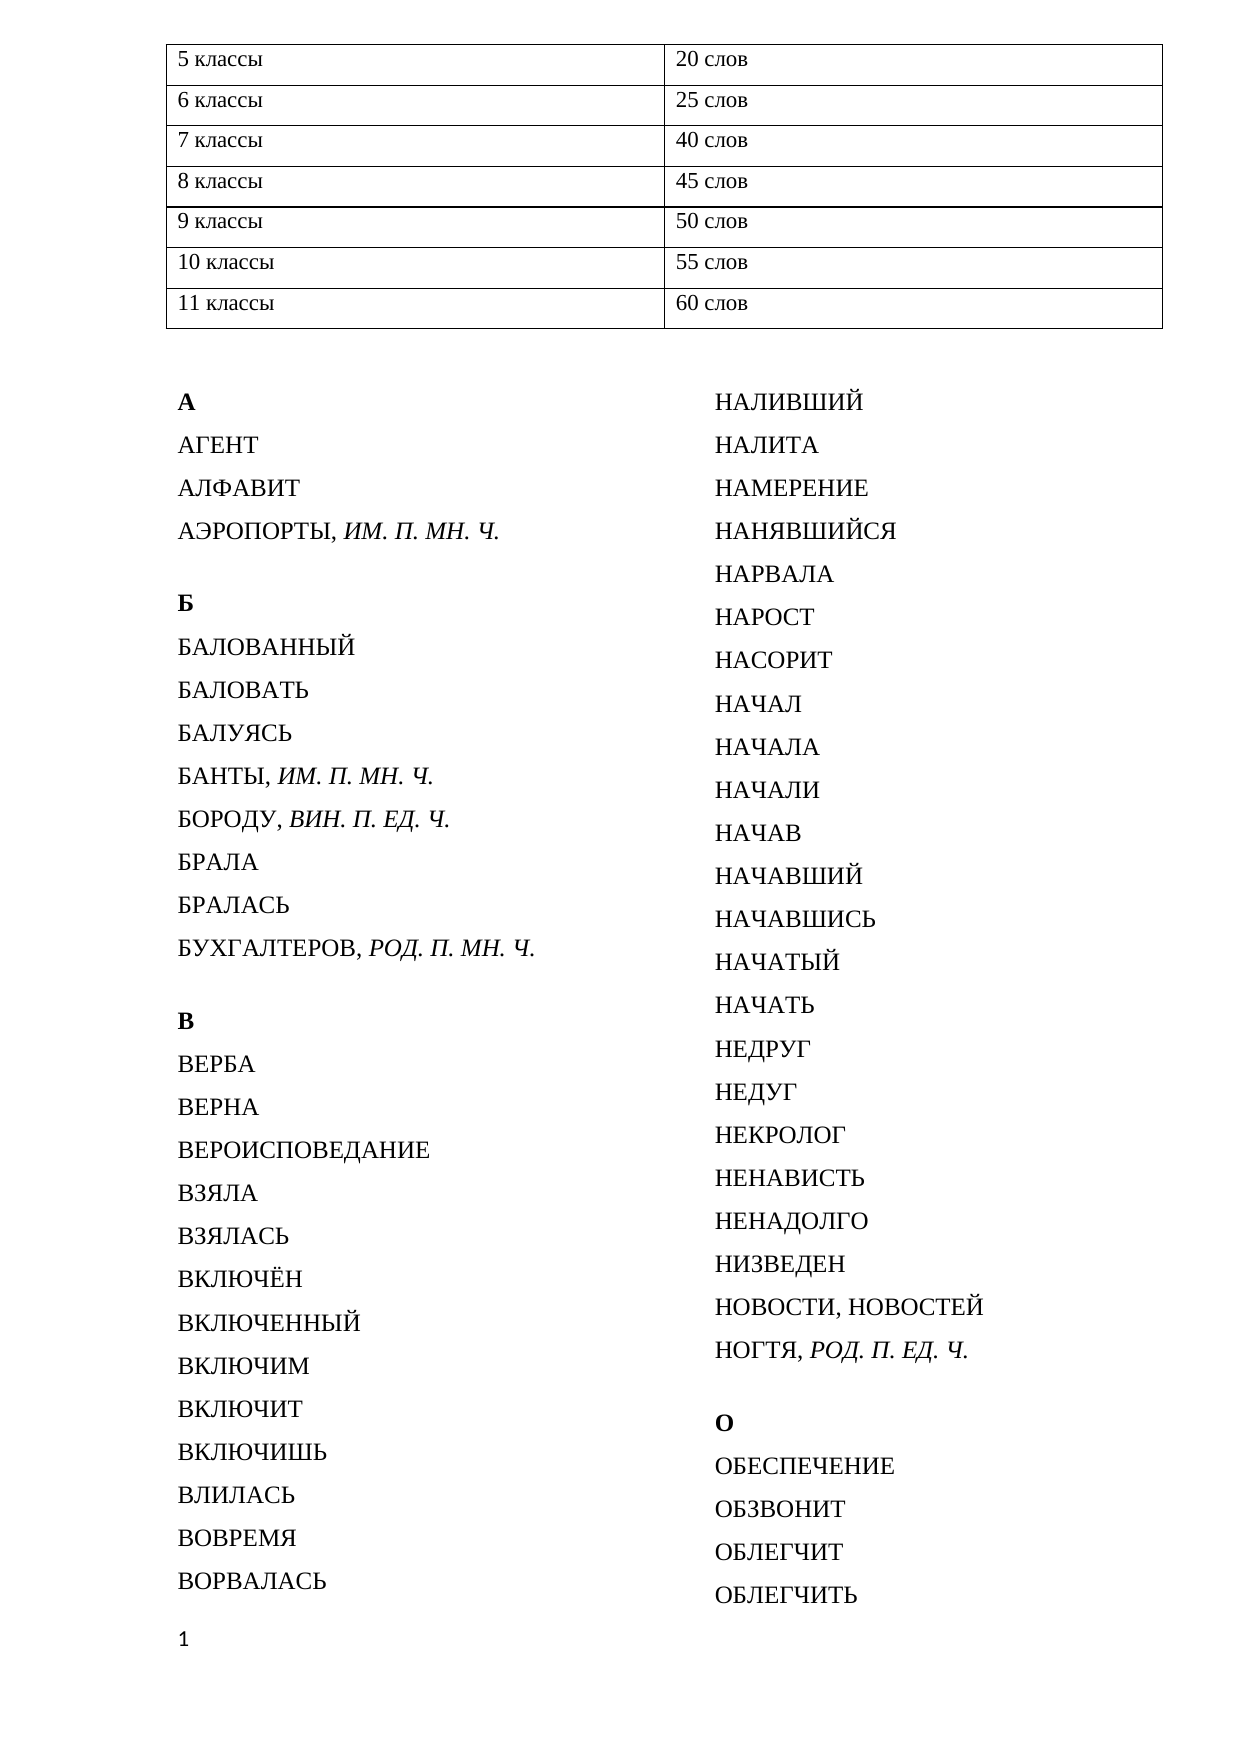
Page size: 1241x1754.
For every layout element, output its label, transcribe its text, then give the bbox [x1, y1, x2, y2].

table_cell 9 классы [167, 208, 664, 247]
table_cell 25 слов [665, 86, 1162, 125]
table_cell 60 слов [665, 289, 1162, 328]
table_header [710, 382, 1101, 1614]
table_cell 10 классы [167, 248, 664, 287]
table_cell 40 слов [665, 126, 1162, 166]
table_cell 11 классы [167, 289, 664, 328]
table_cell 45 слов [665, 167, 1162, 206]
table_header 20 слов [665, 45, 1162, 85]
table_cell 8 классы [167, 167, 664, 206]
table_header 5 классы [167, 45, 664, 85]
table_cell 55 слов [665, 248, 1162, 287]
table_cell 50 слов [665, 208, 1162, 247]
table_cell 7 классы [167, 126, 664, 166]
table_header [173, 382, 710, 1614]
table_cell 6 классы [167, 86, 664, 125]
